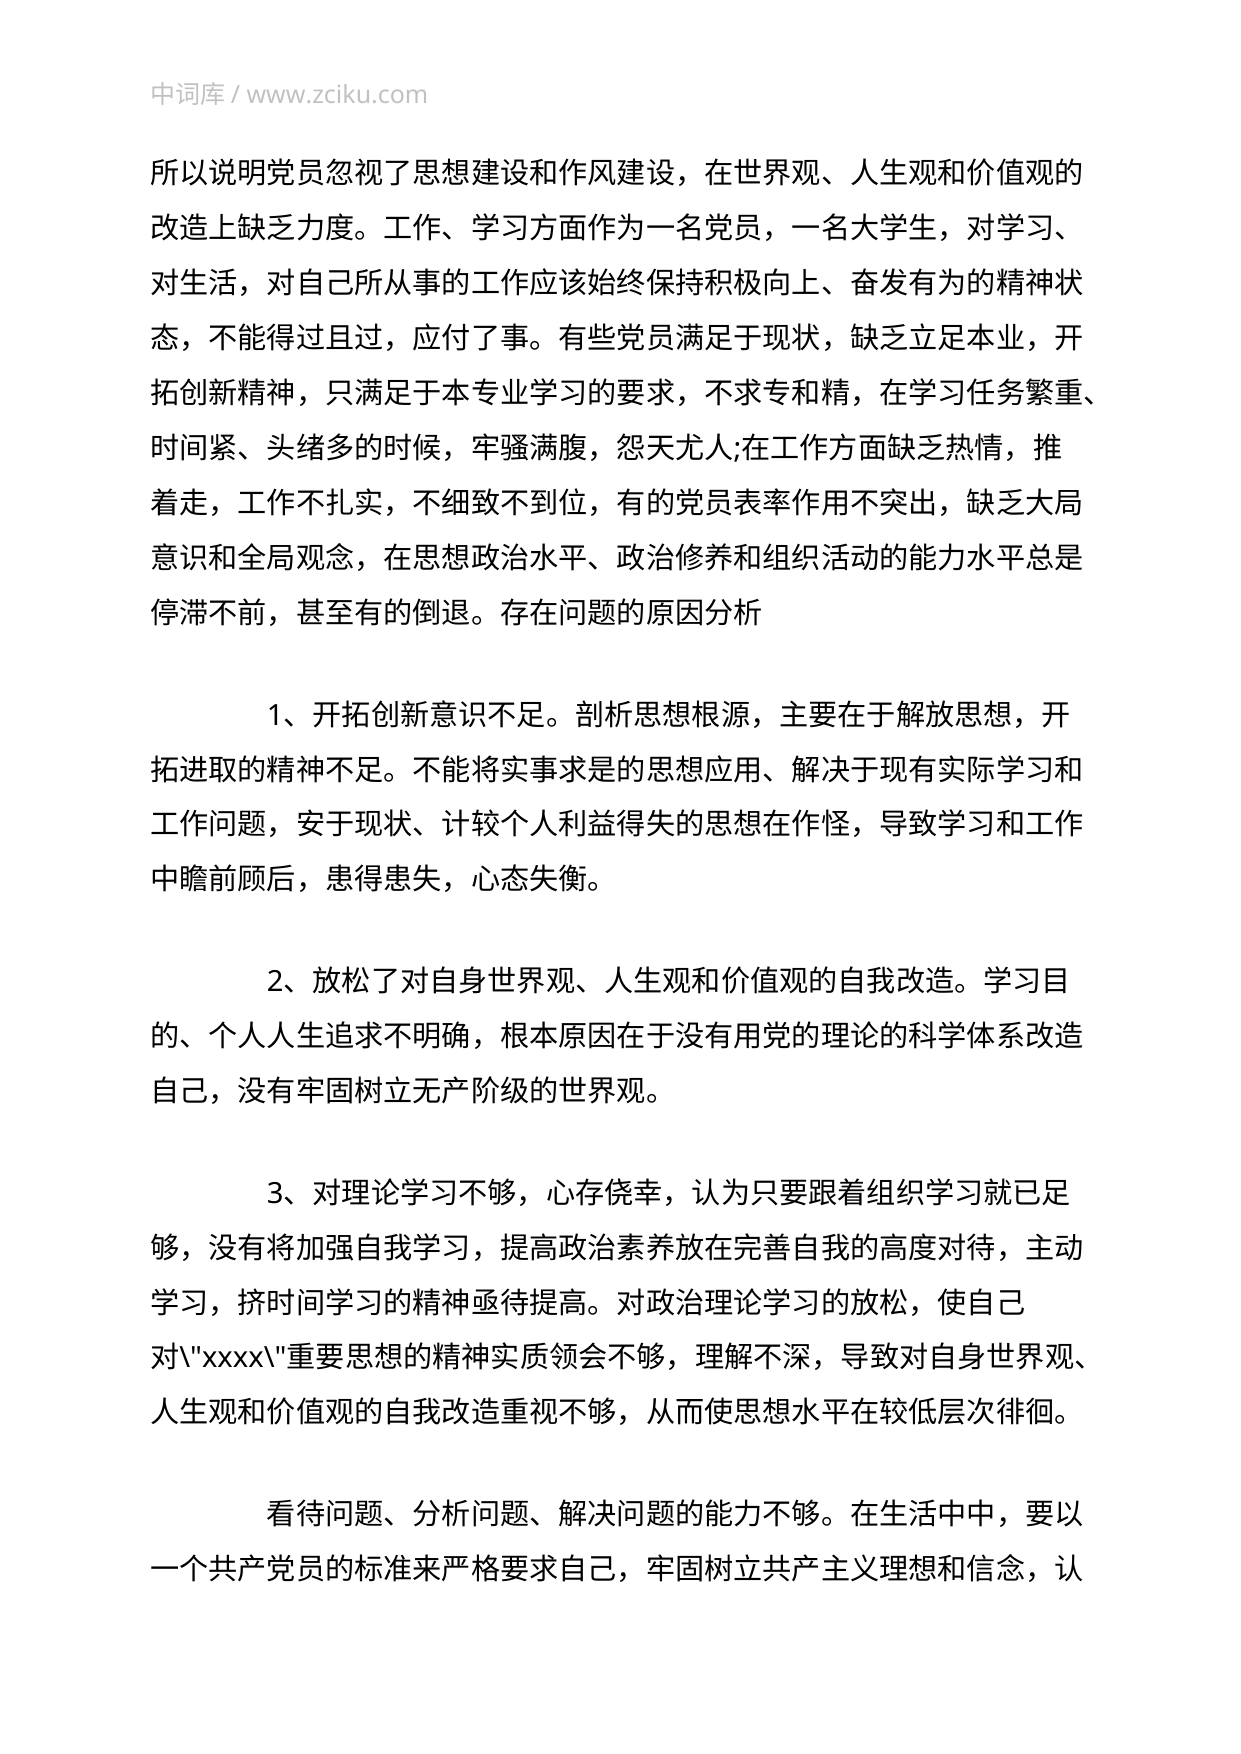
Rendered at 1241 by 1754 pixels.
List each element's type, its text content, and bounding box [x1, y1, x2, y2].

text 2、放松了对自身世界观、人生观和价值观的自我改造。学习目的、个人人生追求不明确，根本原因在于没有用党的理论的科学体系改造自己，没有牢固树立无产阶级的世界观。 [150, 958, 1090, 1110]
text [150, 1491, 1090, 1588]
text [150, 150, 1090, 632]
text 3、对理论学习不够，心存侥幸，认为只要跟着组织学习就已足够，没有将加强自我学习，提高政治素养放在完善自我的高度对待，主动学习，挤时间学习的精神亟待提高。对政治理论学习的放松，使自己对\"xxxx\"重要思想的精神实质领会不够，理解不深，导致对自身世界观、人生观和价值观的自我改造重视不够，从而使思想水平在较低层次徘徊。 [150, 1169, 1090, 1431]
text 1、开拓创新意识不足。剖析思想根源，主要在于解放思想，开拓进取的精神不足。不能将实事求是的思想应用、解决于现有实际学习和工作问题，安于现状、计较个人利益得失的思想在作怪，导致学习和工作中瞻前顾后，患得患失，心态失衡。 [150, 691, 1090, 898]
